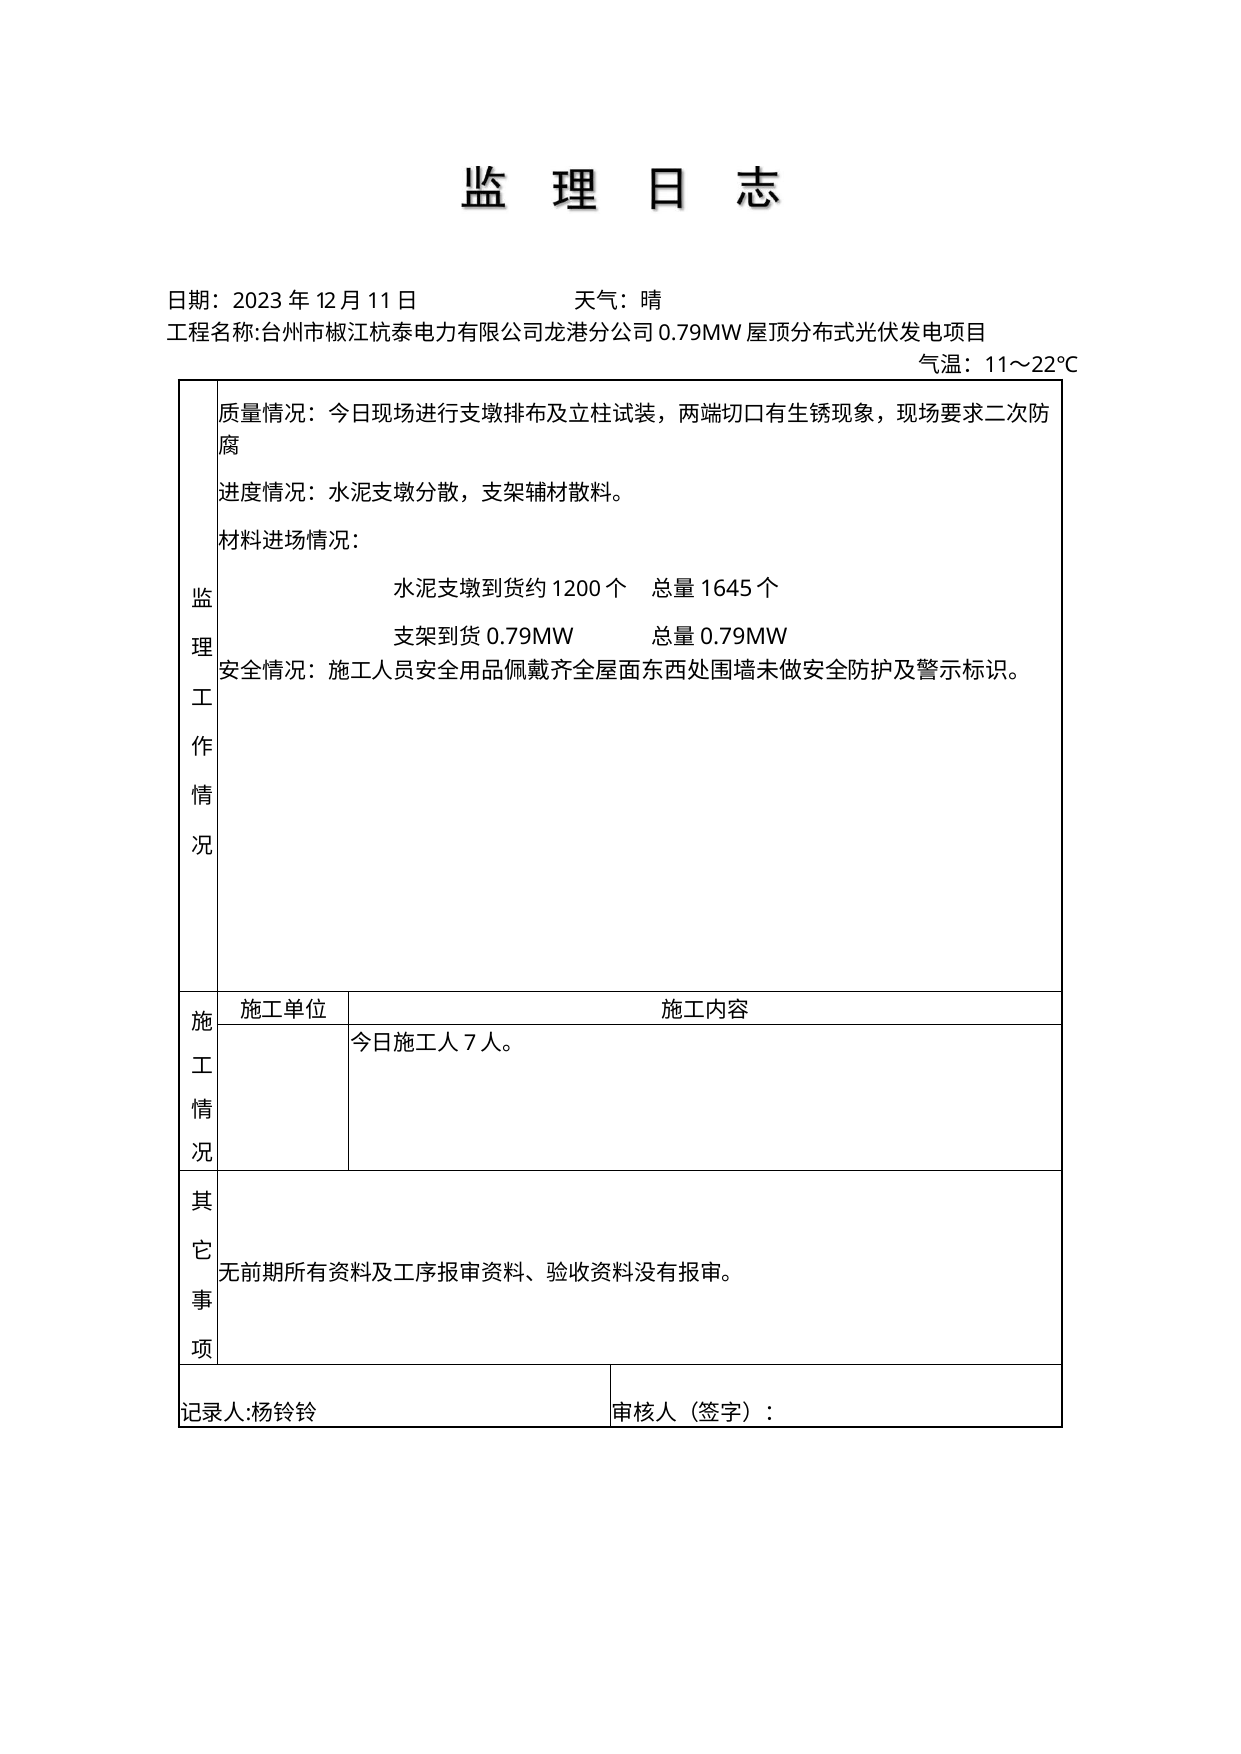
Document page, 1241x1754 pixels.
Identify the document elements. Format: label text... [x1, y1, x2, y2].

picture [461, 166, 510, 214]
table_cell 施工情况 [180, 992, 217, 1170]
table_cell [218, 1025, 348, 1170]
picture [550, 166, 601, 214]
table_header 监理工作情况 [180, 381, 217, 991]
table_cell 审核人（签字）： [611, 1365, 1061, 1426]
table_header 质量情况：今日现场进行支墩排布及立柱试装，两端切口有生锈现象，现场要求二次防腐 进度情况：水泥支墩分散，支架辅材散料。 材料进场情况： 水泥支墩到货约1200个 总量 1645个 支架到货 0.79MW 总量 0.79MW 安全情况：施工人员安全用品佩戴齐全屋面东西处围墙未做安全防护及警示标识。 [218, 381, 1061, 991]
picture [736, 166, 784, 214]
table_cell 今日施工人7人。 [349, 1025, 1061, 1170]
text 气温：11～22℃ [167, 347, 1078, 378]
picture [650, 168, 688, 214]
table_cell 无前期所有资料及工序报审资料、验收资料没有报审。 [218, 1171, 1061, 1364]
table_cell 施工内容 [349, 992, 1061, 1024]
table_cell 记录人:杨铃铃 [180, 1365, 610, 1426]
table_cell 施工单位 [218, 992, 348, 1024]
table_cell 其它事 项 [180, 1171, 217, 1364]
text 日期：2023 年 12月11日 天气：晴 [167, 283, 1078, 315]
text 工程名称:台州市椒江杭泰电力有限公司龙港分公司0.79MW屋顶分布式光伏发电项目 [167, 315, 1078, 347]
